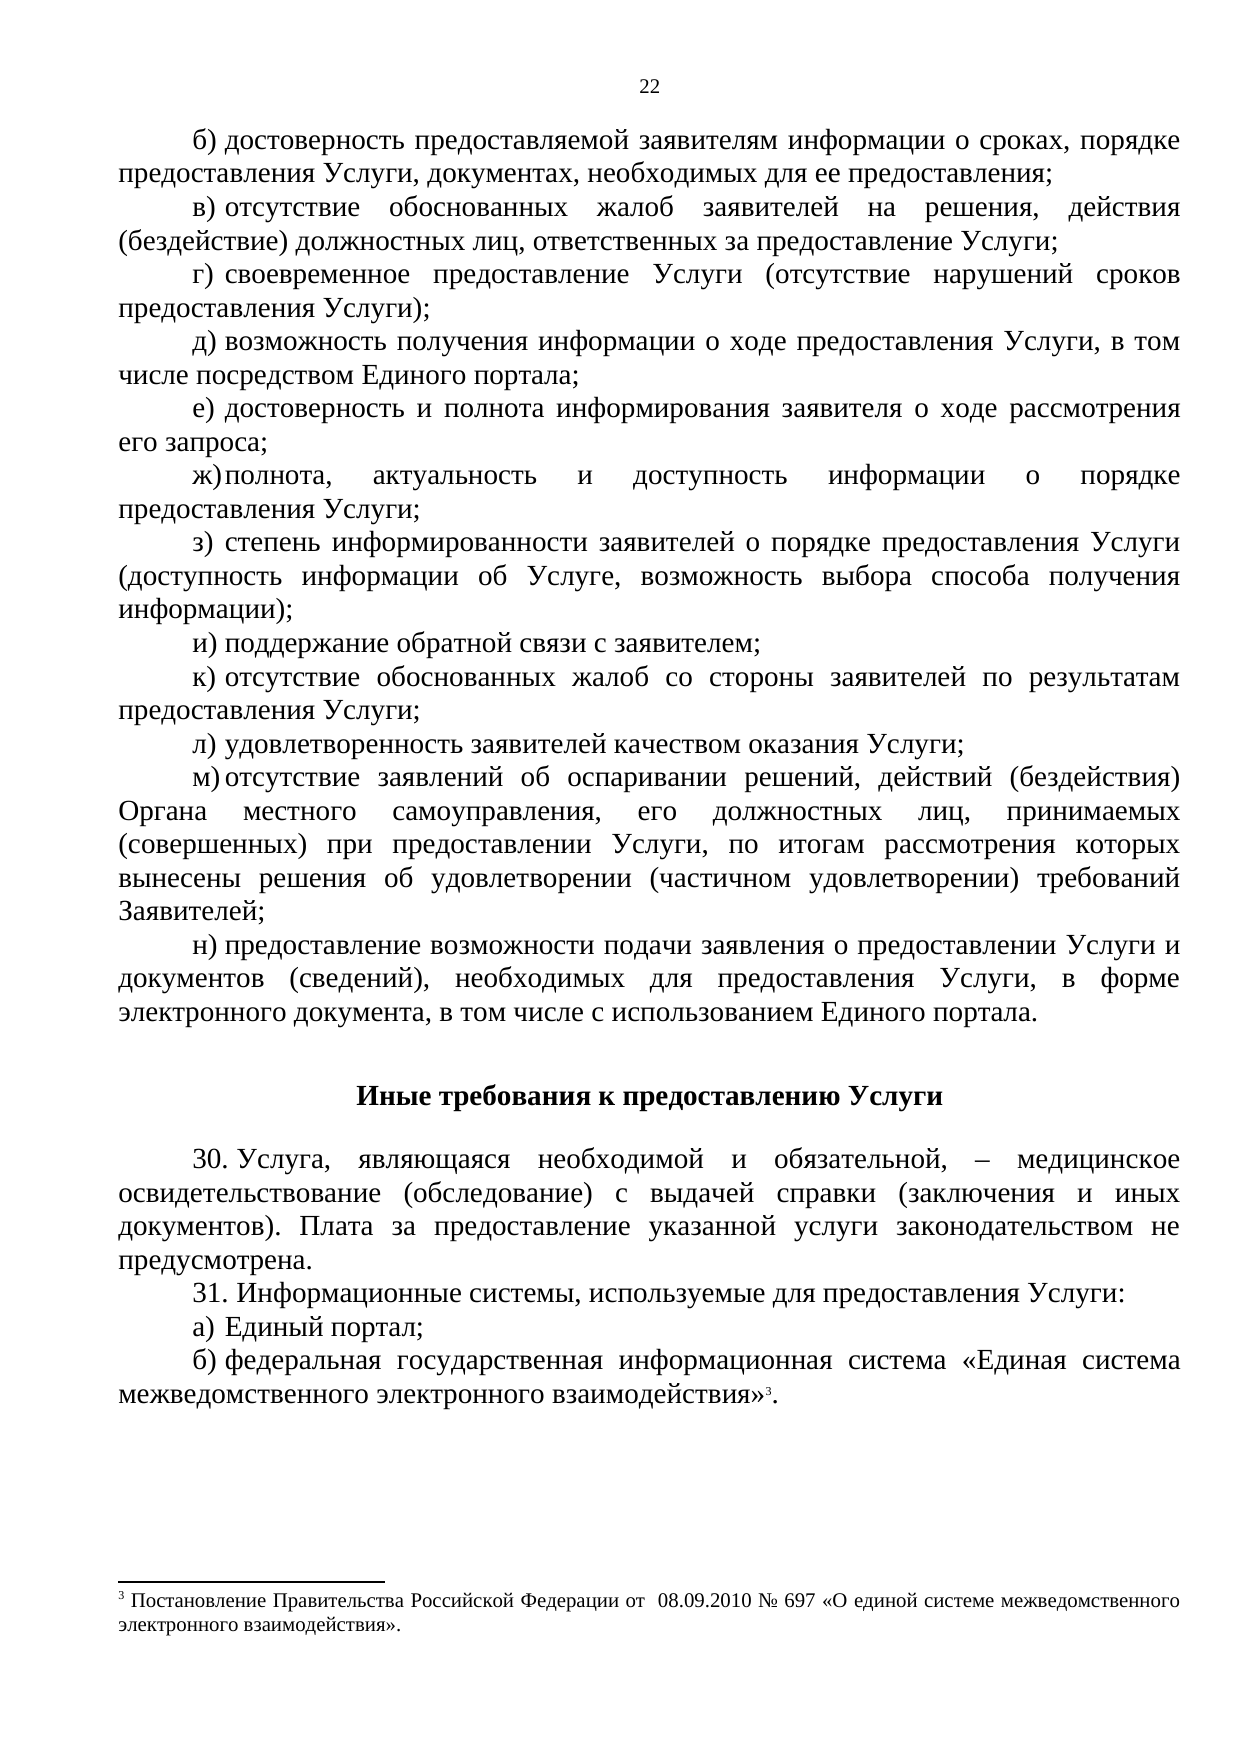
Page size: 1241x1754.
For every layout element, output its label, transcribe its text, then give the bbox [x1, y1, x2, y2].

list возможность получения информации о ходе предоставления Услуги, в том числе посредством Единого портала; [118, 323, 1181, 390]
list поддержание обратной связи с заявителем; [118, 625, 1181, 659]
list удовлетворенность заявителей качеством оказания Услуги; [118, 726, 1181, 759]
list Единый портал; [118, 1309, 1181, 1342]
list федеральная государственная информационная система «Единая система межведомственного электронного взаимодействия». [118, 1342, 1181, 1409]
list предоставление возможности подачи заявления о предоставлении Услуги и документов (сведений), необходимых для предоставления Услуги, в форме электронного документа, в том числе с использованием Единого портала. [118, 927, 1181, 1028]
list отсутствие заявлений об оспаривании решений, действий (бездействия) Органа местного самоуправления, его должностных лиц, принимаемых (совершенных) при предоставлении Услуги, по итогам рассмотрения которых вынесены решения об удовлетворении (частичном удовлетворении) требований Заявителей; [118, 759, 1181, 927]
list отсутствие обоснованных жалоб со стороны заявителей по результатам предоставления Услуги; [118, 659, 1181, 726]
list своевременное предоставление Услуги (отсутствие нарушений сроков предоставления Услуги); [118, 256, 1181, 323]
list степень информированности заявителей о порядке предоставления Услуги (доступность информации об Услуге, возможность выбора способа получения информации); [118, 524, 1181, 625]
list полнота, актуальность и доступность информации о порядке предоставления Услуги; [118, 457, 1181, 524]
list достоверность и полнота информирования заявителя о ходе рассмотрения его запроса; [118, 390, 1181, 457]
list Информационные системы, используемые для предоставления Услуги: [118, 1275, 1181, 1309]
list достоверность предоставляемой заявителям информации о сроках, порядке предоставления Услуги, документах, необходимых для ее предоставления; [118, 122, 1181, 189]
text Иные требования к предоставлению Услуги [118, 1078, 1181, 1111]
list отсутствие обоснованных жалоб заявителей на решения, действия (бездействие) должностных лиц, ответственных за предоставление Услуги; [118, 189, 1181, 256]
list Услуга, являющаяся необходимой и обязательной, – медицинское освидетельствование (обследование) с выдачей справки (заключения и иных документов). Плата за предоставление указанной услуги законодательством не предусмотрена. [118, 1141, 1181, 1275]
